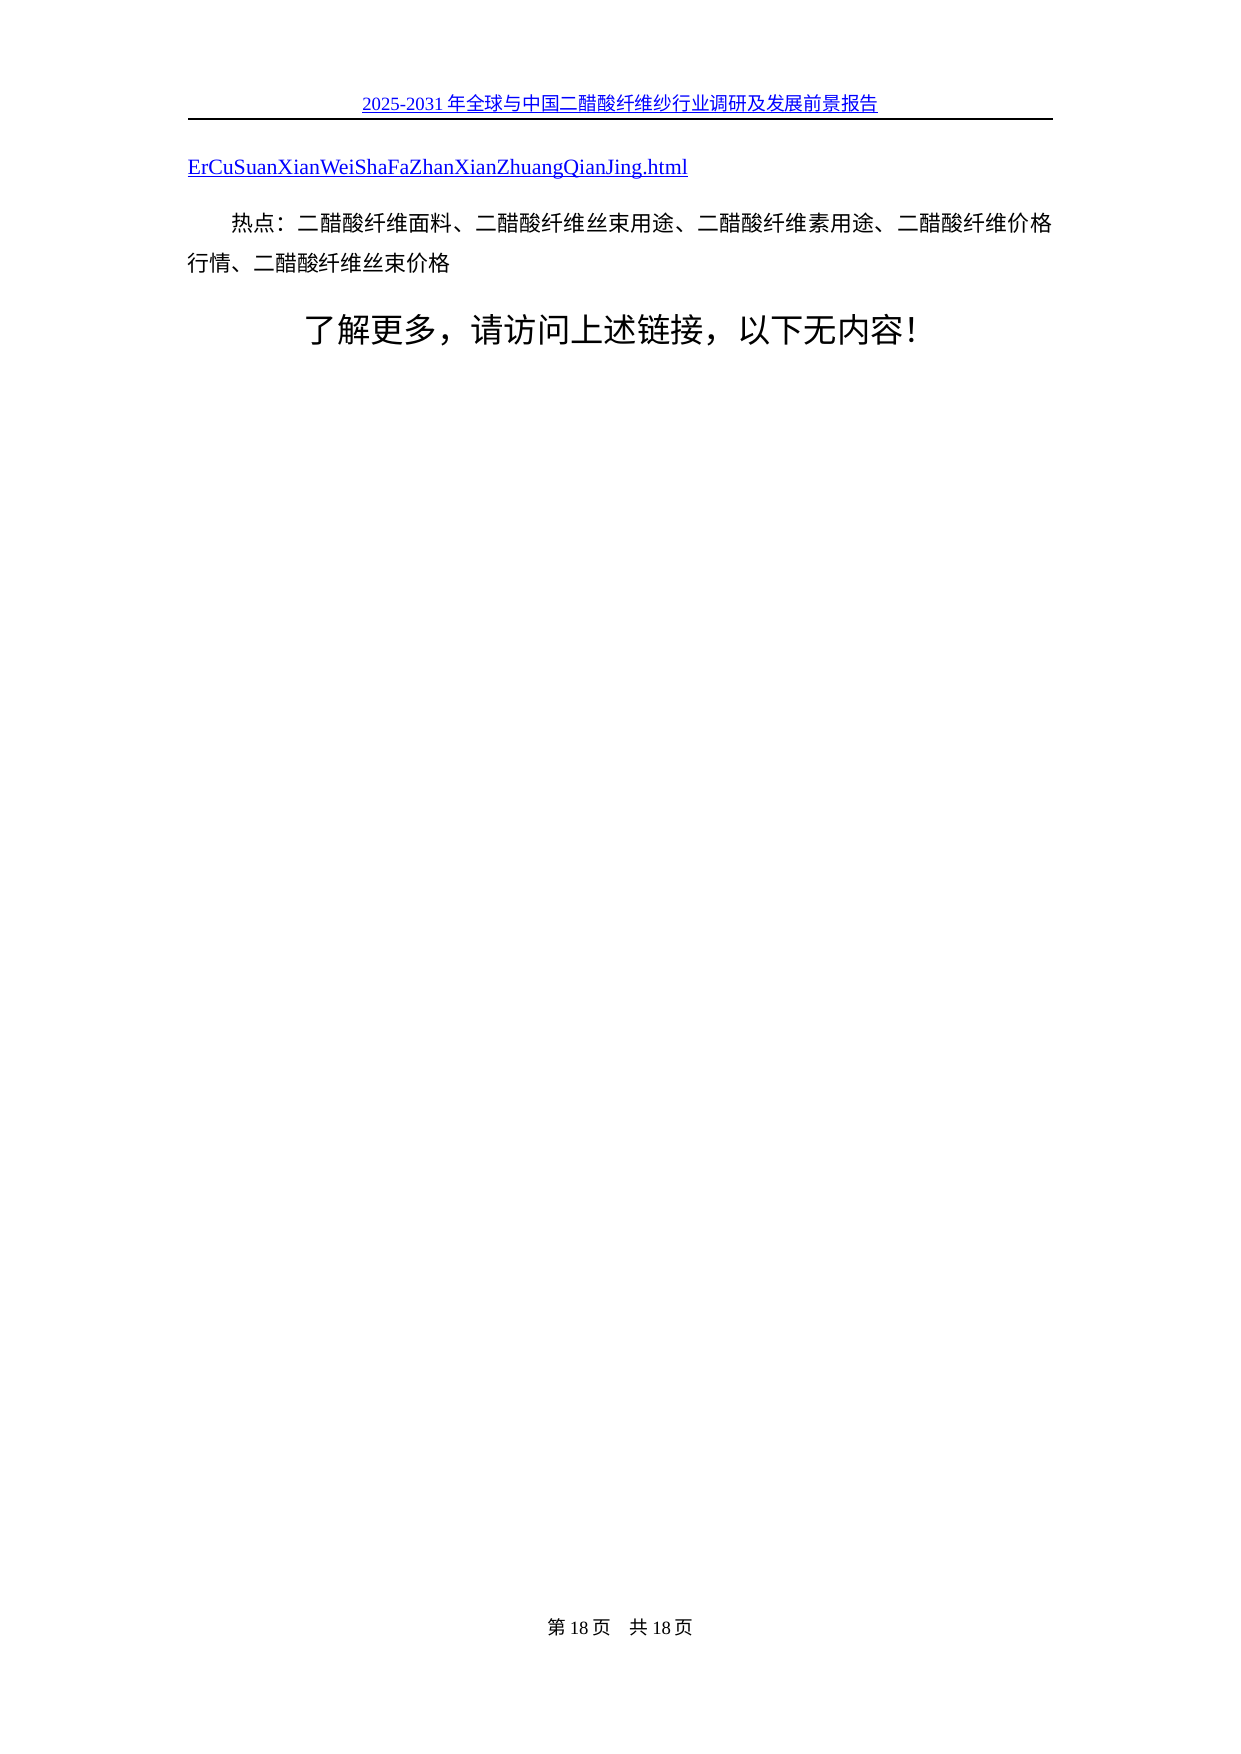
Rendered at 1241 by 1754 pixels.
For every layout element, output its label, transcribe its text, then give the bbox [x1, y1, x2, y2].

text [187, 150, 1053, 183]
text 热点：二醋酸纤维面料、二醋酸纤维丝束用途、二醋酸纤维素用途、二醋酸纤维价格行情、二醋酸纤维丝束价格 [187, 205, 1053, 278]
title 了解更多，请访问上述链接，以下无内容！ [187, 296, 1053, 361]
